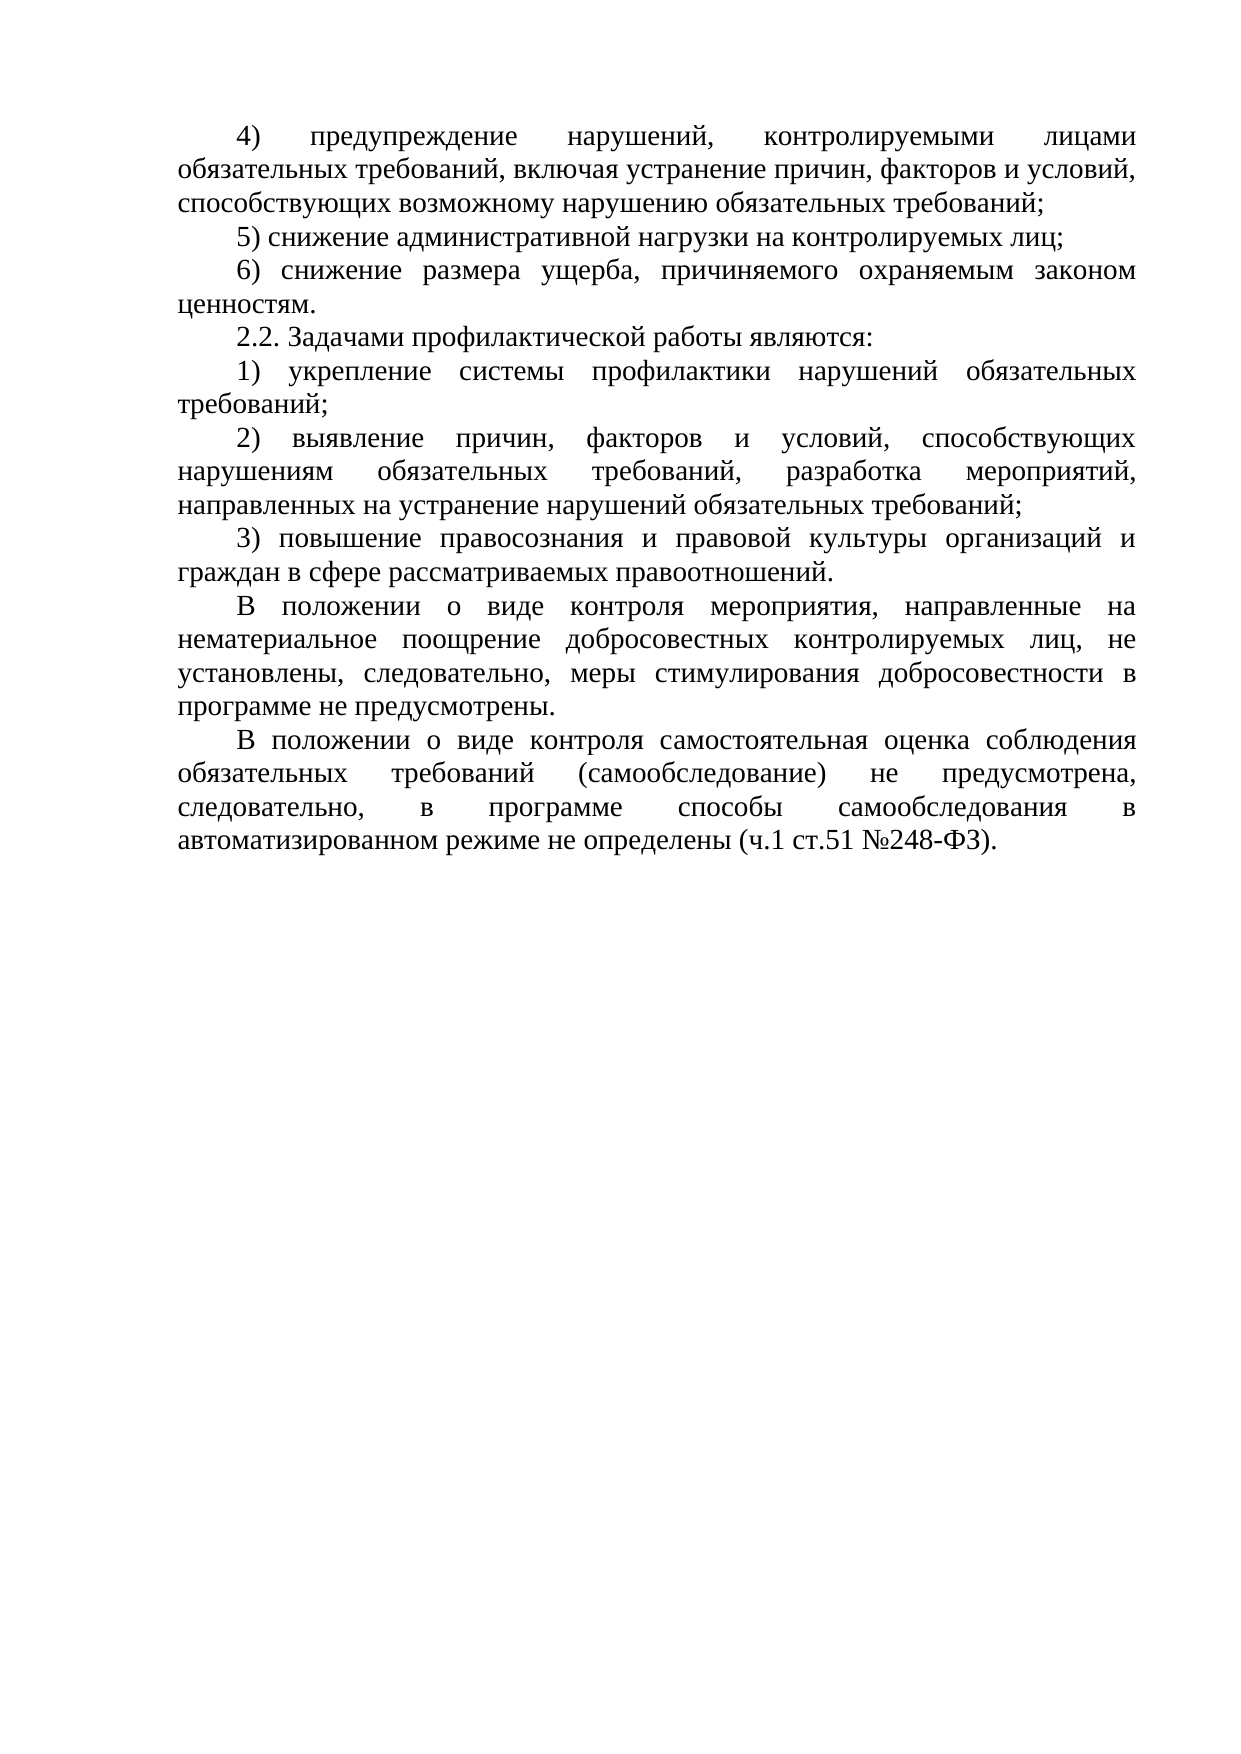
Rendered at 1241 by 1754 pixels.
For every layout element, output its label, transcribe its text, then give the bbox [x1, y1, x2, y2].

text В положении о виде контроля мероприятия, направленные на нематериальное поощрение добросовестных контролируемых лиц, не установлены, следовательно, меры стимулирования добросовестности в программе не предусмотрены. [177, 588, 1137, 722]
text 5) снижение административной нагрузки на контролируемых лиц; [177, 219, 1137, 252]
text 3) повышение правосознания и правовой культуры организаций и граждан в сфере рассматриваемых правоотношений. [177, 521, 1137, 588]
text В положении о виде контроля самостоятельная оценка соблюдения обязательных требований (самообследование) не предусмотрена, следовательно, в программе способы самообследования в автоматизированном режиме не определены (ч.1 ст.51 №248-ФЗ). [177, 722, 673, 755]
text 4) предупреждение нарушений, контролируемыми лицами обязательных требований, включая устранение причин, факторов и условий, способствующих возможному нарушению обязательных требований; [177, 118, 1137, 219]
text 6) снижение размера ущерба, причиняемого охраняемым законом ценностям. [177, 252, 1137, 319]
text В положении о виде контроля самостоятельная оценка соблюдения обязательных требований (самообследование) не предусмотрена, следовательно, в программе способы самообследования в автоматизированном режиме не определены (ч.1 ст.51 №248-ФЗ). [177, 822, 1137, 856]
text 1) укрепление системы профилактики нарушений обязательных требований; [177, 353, 1137, 420]
text 2.2. Задачами профилактической работы являются: [177, 319, 1137, 353]
text 2) выявление причин, факторов и условий, способствующих нарушениям обязательных требований, разработка мероприятий, направленных на устранение нарушений обязательных требований; [177, 420, 1137, 521]
